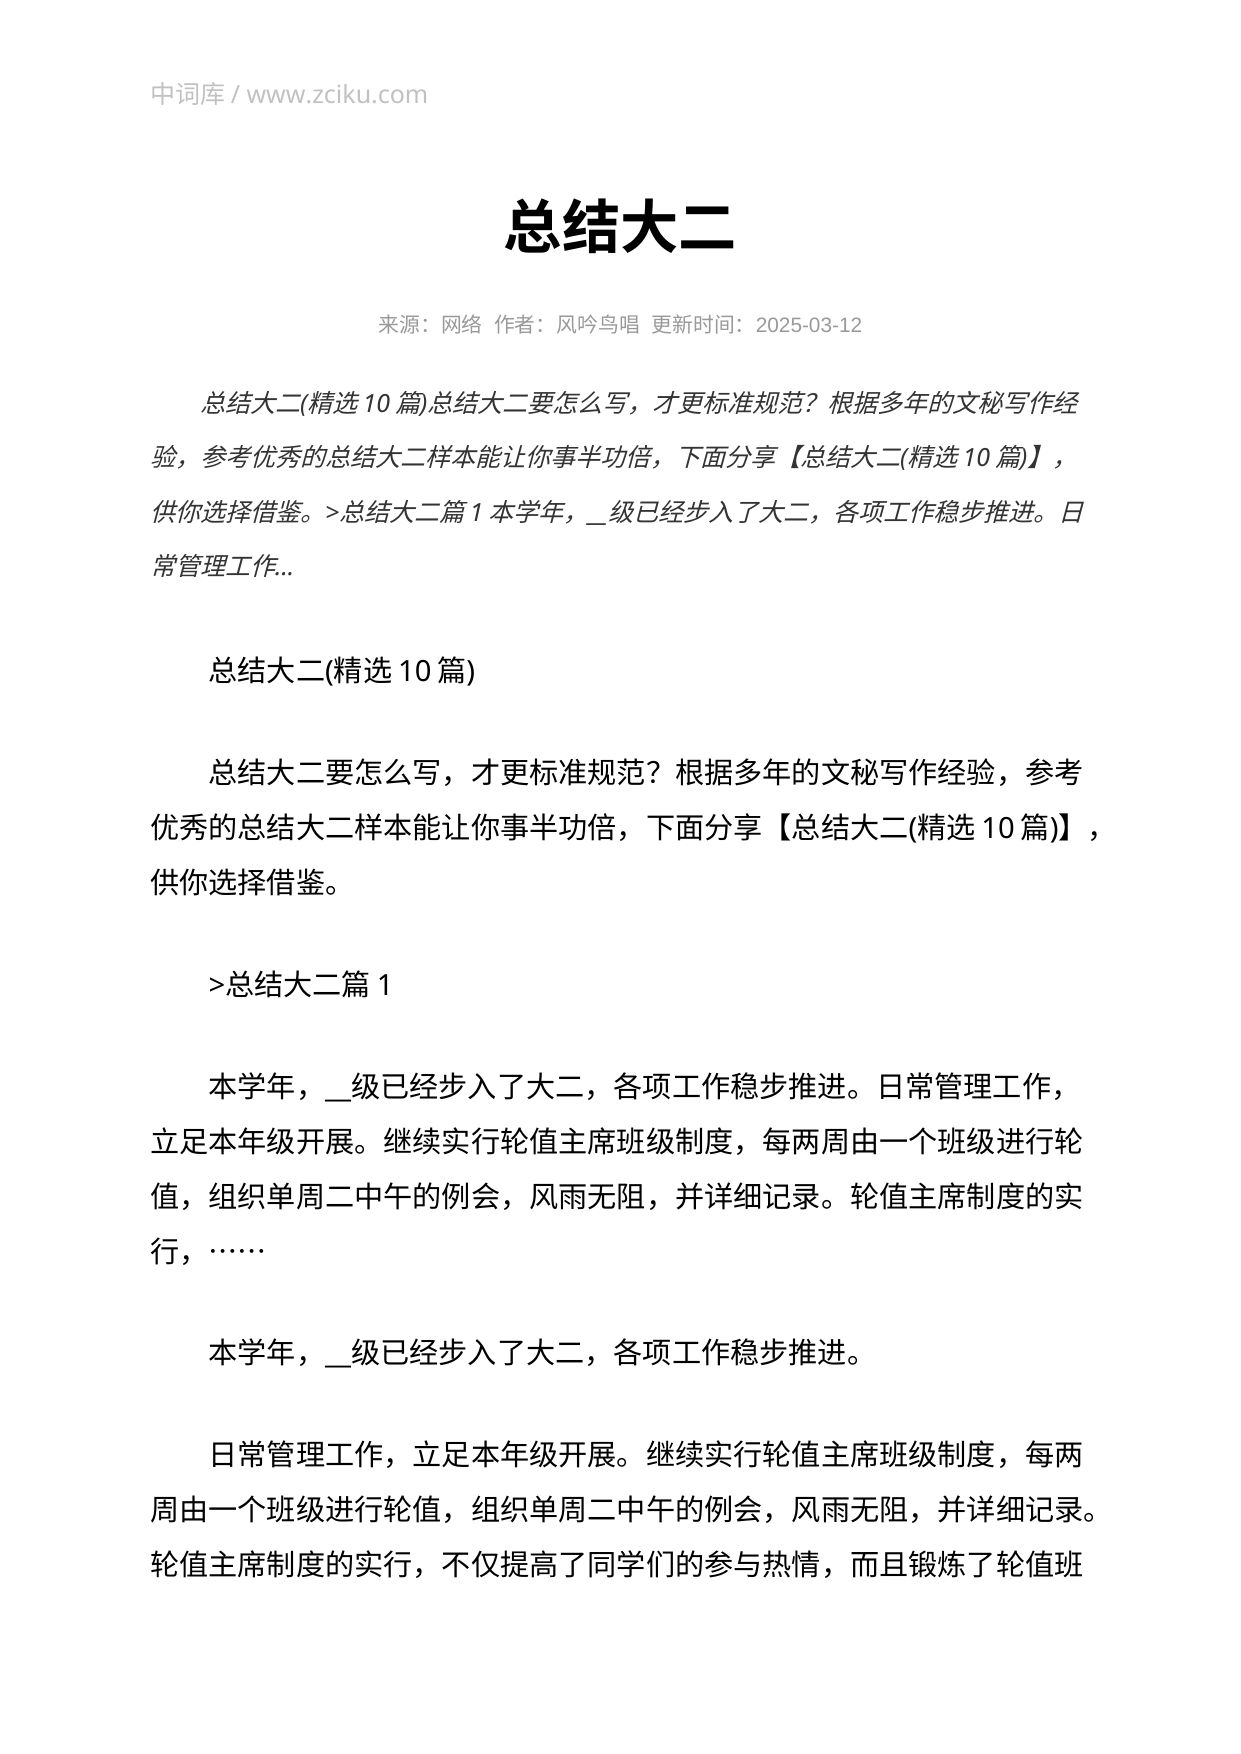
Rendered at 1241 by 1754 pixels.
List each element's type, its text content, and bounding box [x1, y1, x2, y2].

text 总结大二(精选10篇)总结大二要怎么写，才更标准规范？根据多年的文秘写作经验，参考优秀的总结大二样本能让你事半功倍，下面分享【总结大二(精选10篇)】，供你选择借鉴。>总结大二篇1本学年，__级已经步入了大二，各项工作稳步推进。日常管理工作... [150, 383, 1090, 583]
text 本学年，__级已经步入了大二，各项工作稳步推进。 [150, 1330, 1090, 1372]
text 总结大二要怎么写，才更标准规范？根据多年的文秘写作经验，参考优秀的总结大二样本能让你事半功倍，下面分享【总结大二(精选10篇)】，供你选择借鉴。 [150, 750, 1090, 902]
text 本学年，__级已经步入了大二，各项工作稳步推进。日常管理工作，立足本年级开展。继续实行轮值主席班级制度，每两周由一个班级进行轮值，组织单周二中午的例会，风雨无阻，并详细记录。轮值主席制度的实行，…… [150, 1063, 1090, 1271]
text 总结大二(精选10篇) [150, 648, 1090, 690]
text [150, 1432, 1090, 1584]
text 来源：网络 作者：风吟鸟唱 更新时间：2025-03-12 [150, 313, 1090, 337]
subtitle 总结大二 [150, 181, 1090, 266]
text >总结大二篇1 [150, 961, 1090, 1004]
